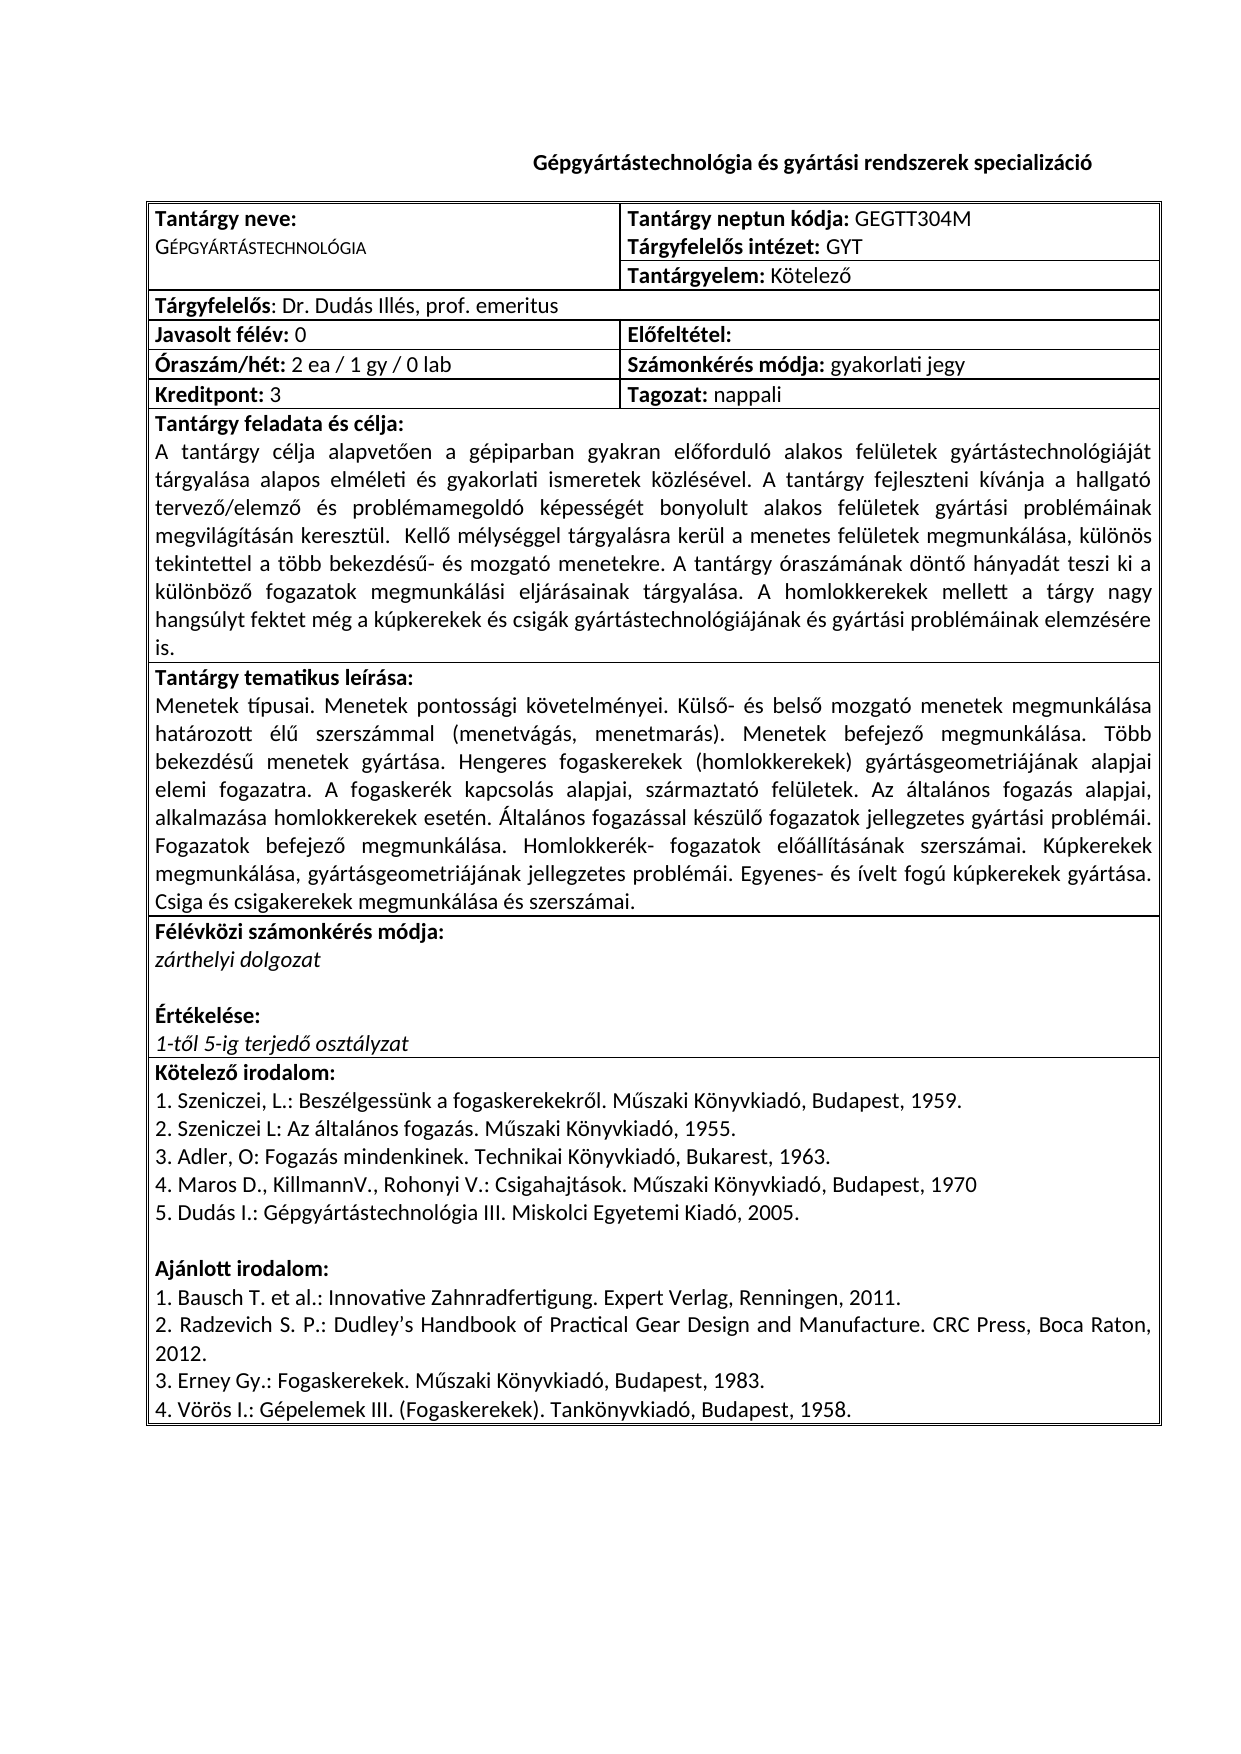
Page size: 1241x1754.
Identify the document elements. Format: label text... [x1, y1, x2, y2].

table_cell Számonkérés módja: gyakorlati jegy [621, 350, 1159, 378]
table_cell Javasolt félév: 0 [149, 321, 619, 348]
table_cell Tantárgyelem: Kötelező [621, 261, 1159, 289]
text Gépgyártástechnológia és gyártási rendszerek specializáció [148, 148, 1093, 176]
table_cell Tárgyfelelős: Dr. Dudás Illés, prof. emeritus [149, 291, 1159, 319]
table_header Tantárgy neptun kódja: GEGTT304M Tárgyfelelős intézet: GYT [621, 204, 1159, 260]
table_cell Tagozat: nappali [621, 380, 1159, 408]
table_cell Óraszám/hét: 2 ea / 1 gy / 0 lab [149, 350, 619, 378]
table_cell Kötelező irodalom: 1. Szeniczei, L.: Beszélgessünk a fogaskerekekről. Műszaki Könyvkiadó, Budapest, 1959. 2. Szeniczei L: Az általános fogazás. Műszaki Könyvkiadó, 1955. 3. Adler, O: Fogazás mindenkinek. Technikai Könyvkiadó, Bukarest, 1963. 4. Maros D., KillmannV., Rohonyi V.: Csigahajtások. Műszaki Könyvkiadó, Budapest, 1970 5. Dudás I.: Gépgyártástechnológia III. Miskolci Egyetemi Kiadó, 2005. Ajánlott irodalom: 1. Bausch T. et al.: Innovative Zahnradfertigung. Expert Verlag, Renningen, 2011. 2. Radzevich S. P.: Dudley’s Handbook of Practical Gear Design and Manufacture. CRC Press, Boca Raton, 2012. 3. Erney Gy.: Fogaskerekek. Műszaki Könyvkiadó, Budapest, 1983. 4. Vörös I.: Gépelemek III. (Fogaskerekek). Tankönyvkiadó, Budapest, 1958. [149, 1058, 1159, 1423]
table_cell Előfeltétel: [621, 321, 1159, 348]
table_cell Tantárgy feladata és célja: A tantárgy célja alapvetően a gépiparban gyakran előforduló alakos felületek gyártástechnológiáját tárgyalása alapos elméleti és gyakorlati ismeretek közlésével. A tantárgy fejleszteni kívánja a hallgató tervező/elemző és problémamegoldó képességét bonyolult alakos felületek gyártási problémáinak megvilágításán keresztül. Kellő mélységgel tárgyalásra kerül a menetes felületek megmunkálása, különös tekintettel a több bekezdésű- és mozgató menetekre. A tantárgy óraszámának döntő hányadát teszi ki a különböző fogazatok megmunkálási eljárásainak tárgyalása. A homlokkerekek mellett a tárgy nagy hangsúlyt fektet még a kúpkerekek és csigák gyártástechnológiájának és gyártási problémáinak elemzésére is. [149, 409, 1159, 661]
table_cell Kreditpont: 3 [149, 380, 619, 408]
table_cell Tantárgy tematikus leírása: Menetek típusai. Menetek pontossági követelményei. Külső- és belső mozgató menetek megmunkálása határozott élű szerszámmal (menetvágás, menetmarás). Menetek befejező megmunkálása. Több bekezdésű menetek gyártása. Hengeres fogaskerekek (homlokkerekek) gyártásgeometriájának alapjai elemi fogazatra. A fogaskerék kapcsolás alapjai, származtató felületek. Az általános fogazás alapjai, alkalmazása homlokkerekek esetén. Általános fogazással készülő fogazatok jellegzetes gyártási problémái. Fogazatok befejező megmunkálása. Homlokkerék- fogazatok előállításának szerszámai. Kúpkerekek megmunkálása, gyártásgeometriájának jellegzetes problémái. Egyenes- és ívelt fogú kúpkerekek gyártása. Csiga és csigakerekek megmunkálása és szerszámai. [149, 663, 1159, 915]
table_header Tantárgy neve: Gépgyártástechnológia [149, 204, 619, 289]
table_cell Félévközi számonkérés módja: zárthelyi dolgozat Értékelése: 1-től 5-ig terjedő osztályzat [149, 917, 1159, 1057]
